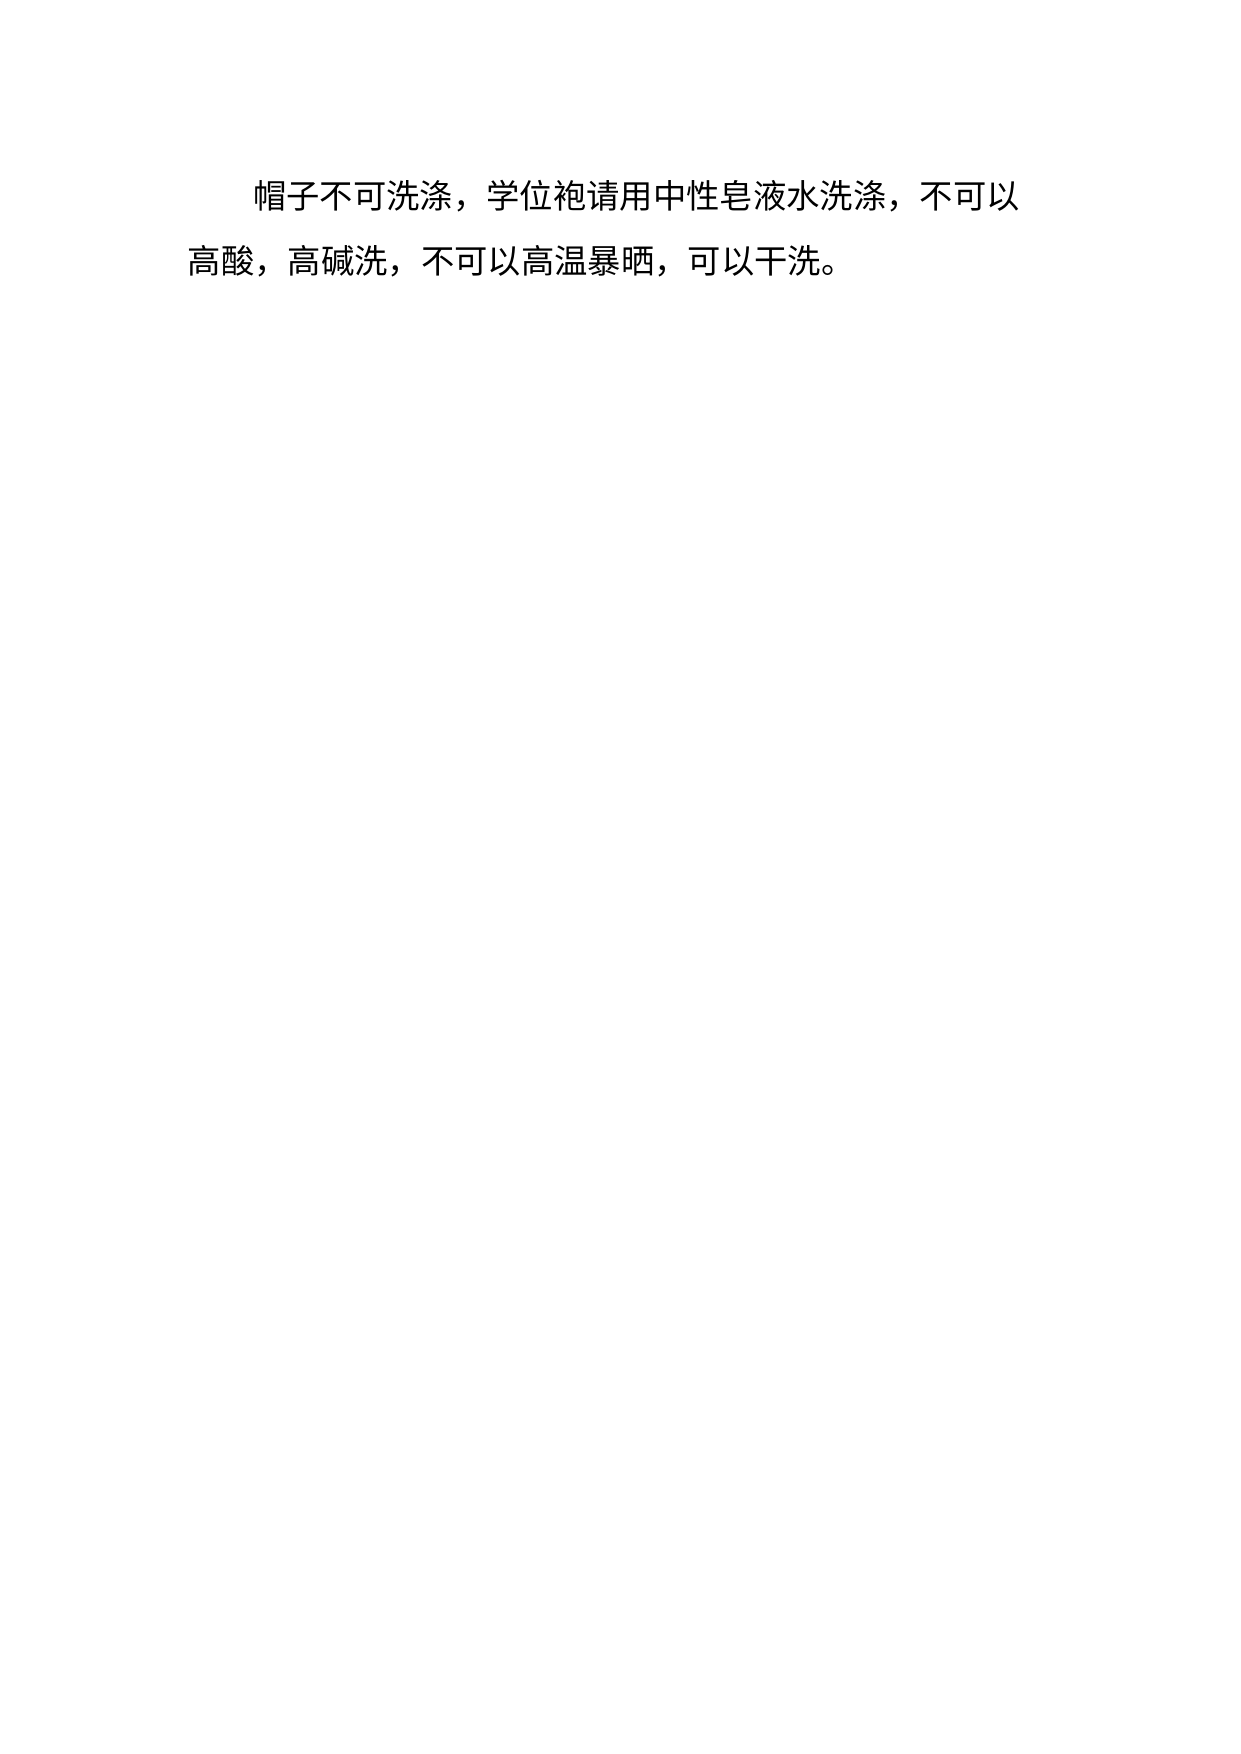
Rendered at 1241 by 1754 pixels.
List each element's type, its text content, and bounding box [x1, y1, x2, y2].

text 帽子不可洗涤，学位袍请用中性皂液水洗涤，不可以高酸，高碱洗，不可以高温暴晒，可以干洗。 [187, 162, 1053, 292]
